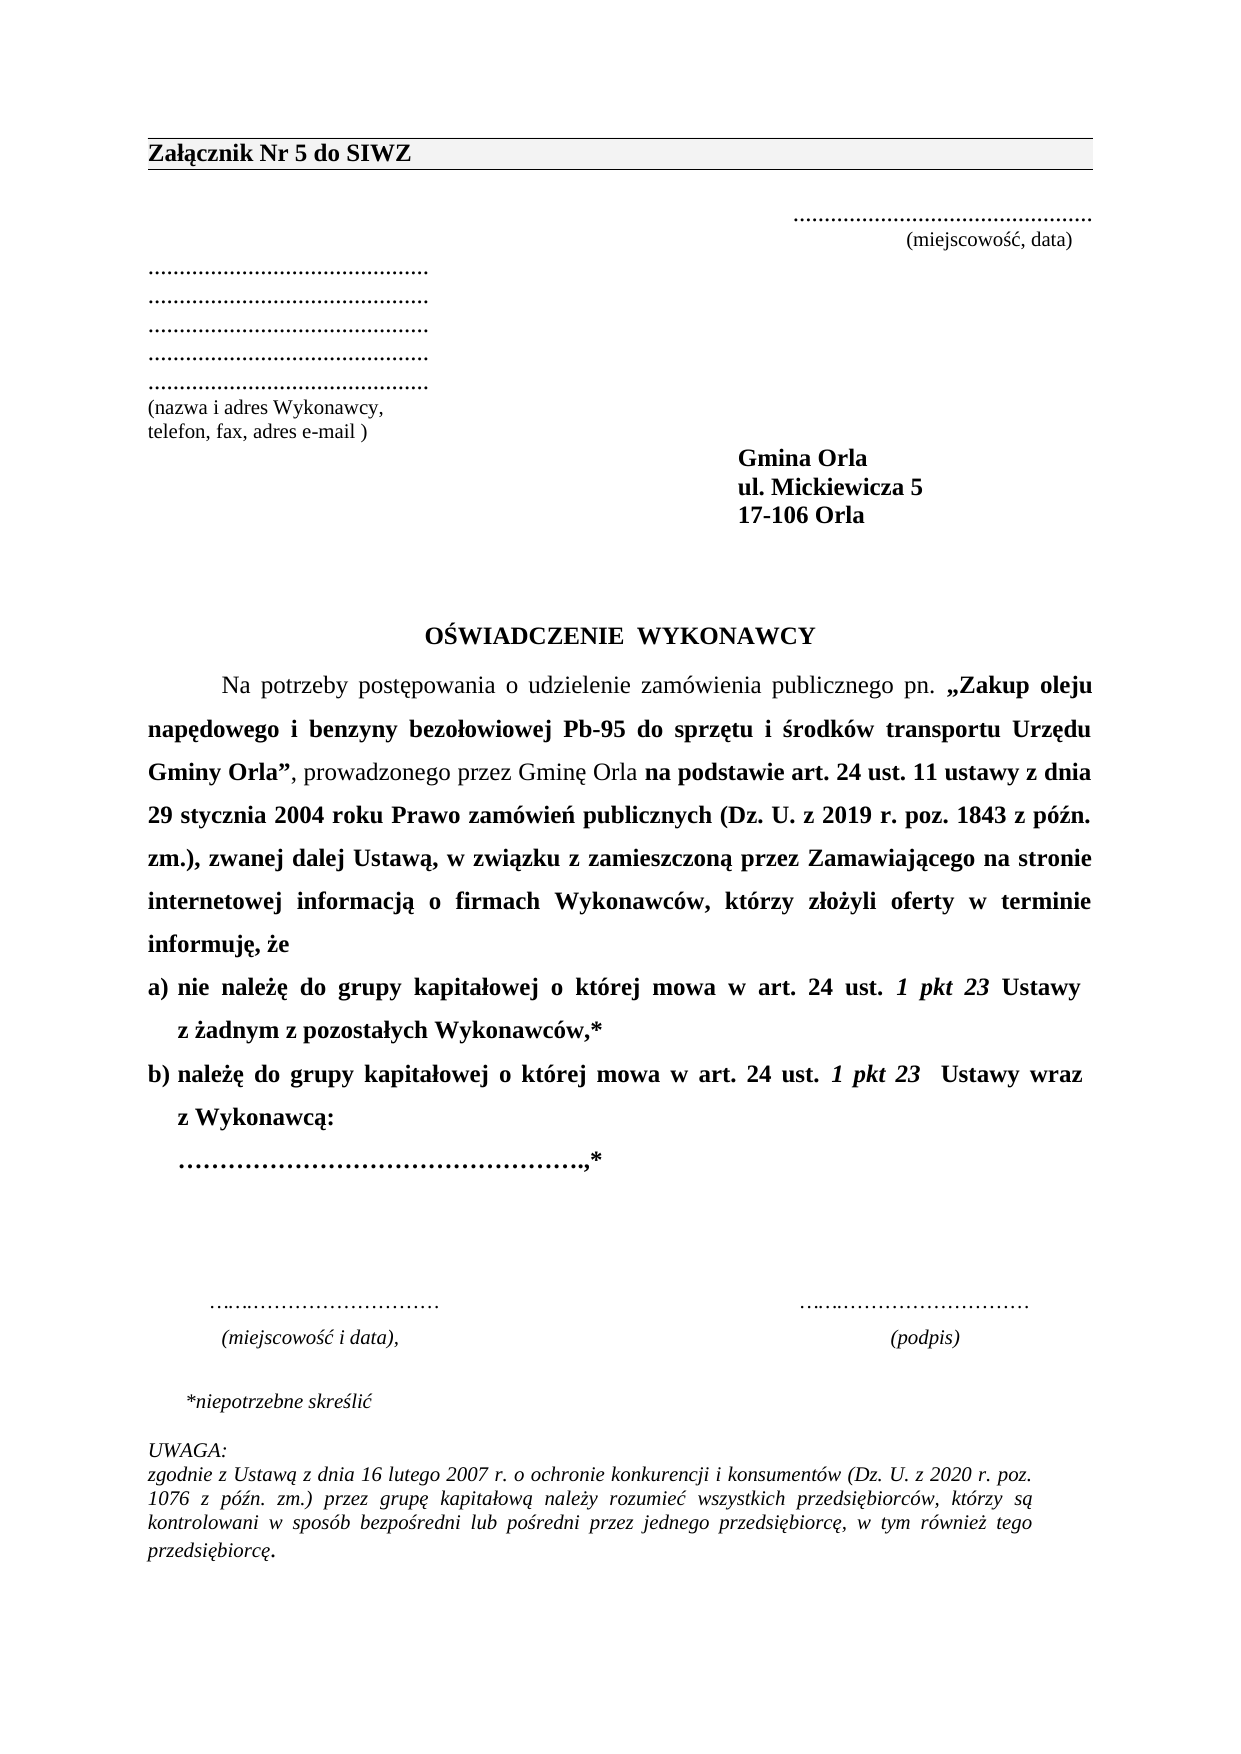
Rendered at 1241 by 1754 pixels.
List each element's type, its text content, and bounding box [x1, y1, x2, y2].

text ............................................. [148, 309, 1093, 337]
text (nazwa i adres Wykonawcy, [148, 395, 1093, 419]
text ............................................. [148, 280, 1093, 309]
text ………………………………………….,* [177, 1145, 1093, 1174]
text Na potrzeby postępowania o udzielenie zamówienia publicznego pn. „Zakup oleju napędowego i benzyny bezołowiowej Pb-95 do sprzętu i środków transportu Urzędu Gminy Orla”, prowadzonego przez Gminę Orla na podstawie art. 24 ust. 11 ustawy z dnia 29 stycznia 2004 roku Prawo zamówień publicznych (Dz. U. z 2019 r. poz. 1843 z późn. zm.), zwanej dalej Ustawą, w związku z zamieszczoną przez Zamawiającego na stronie internetowej informacją o firmach Wykonawców, którzy złożyli oferty w terminie informuję, że [148, 671, 1093, 958]
text *niepotrzebne skreślić [185, 1389, 1033, 1413]
text (miejscowość i data), (podpis) [148, 1325, 1093, 1349]
text Gmina Orla [738, 443, 1093, 472]
text Załącznik Nr 5 do SIWZ [148, 139, 1093, 169]
text ............................................. [148, 366, 1093, 395]
text (miejscowość, data) [886, 227, 1093, 251]
text UWAGA: [148, 1438, 1033, 1462]
list nie należę do grupy kapitałowej o której mowa w art. 24 ust. 1 pkt 23 Ustawy z żadnym z pozostałych Wykonawców,* [148, 972, 1093, 1044]
text OŚWIADCZENIE WYKONAWCY [148, 621, 1093, 650]
text ............................................. [148, 251, 1093, 280]
text telefon, fax, adres e-mail ) [148, 419, 1093, 443]
text 17-106 Orla [738, 501, 1093, 529]
text ul. Mickiewicza 5 [738, 472, 1093, 501]
list należę do grupy kapitałowej o której mowa w art. 24 ust. 1 pkt 23 Ustawy wraz z Wykonawcą: [148, 1059, 1093, 1131]
text ................................................ [738, 198, 1093, 227]
text …….……………………… …….……………………… [148, 1289, 1093, 1313]
text zgodnie z Ustawą z dnia 16 lutego 2007 r. o ochronie konkurencji i konsumentów (Dz. U. z 2020 r. poz. 1076 z późn. zm.) przez grupę kapitałową należy rozumieć wszystkich przedsiębiorców, którzy są kontrolowani w sposób bezpośredni lub pośredni przez jednego przedsiębiorcę, w tym również tego przedsiębiorcę. [148, 1462, 1033, 1563]
text ............................................. [148, 337, 1093, 366]
